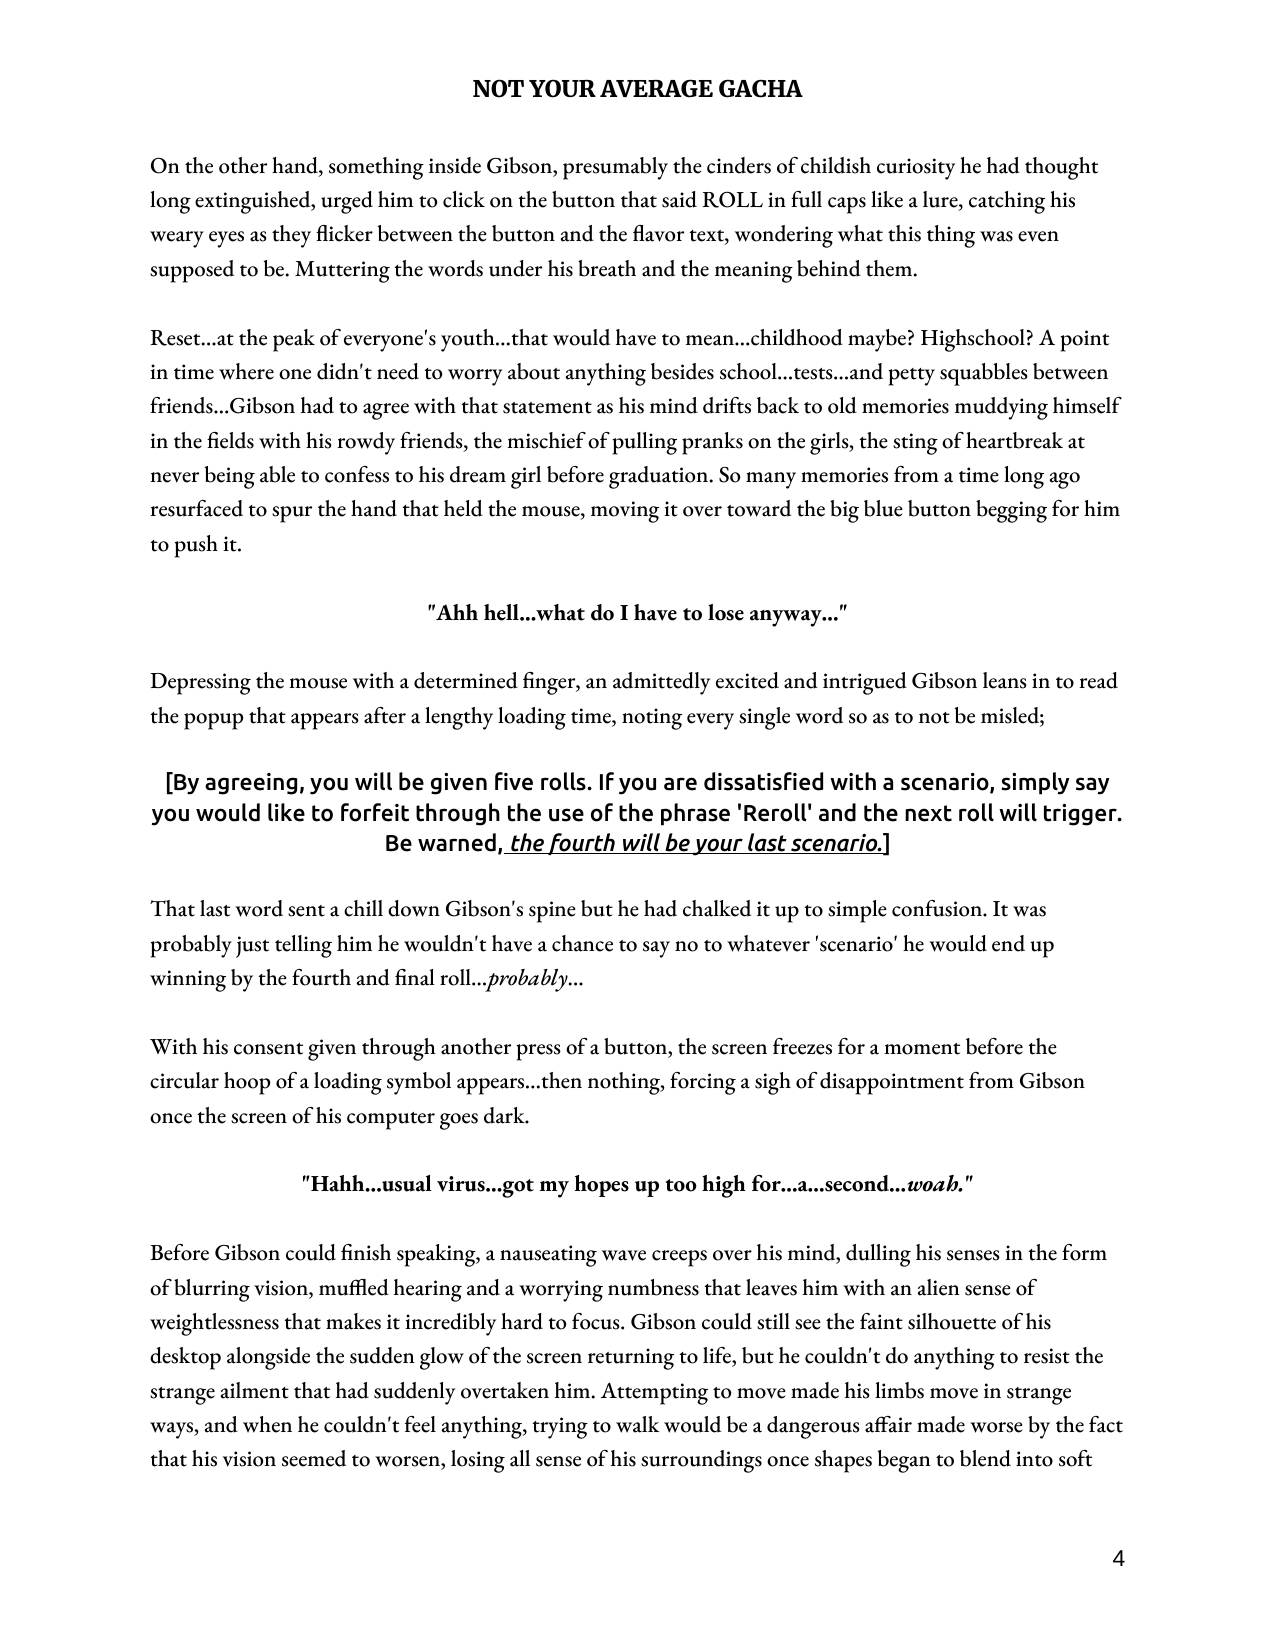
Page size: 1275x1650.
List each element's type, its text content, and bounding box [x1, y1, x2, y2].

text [150, 1237, 1125, 1474]
text [By agreeing, you will be given five rolls. If you are dissatisfied with a scenario, simply say you would like to forfeit through the use of the phrase 'Reroll' and the next roll will trigger. Be warned, the fourth will be your last scenario.] [150, 769, 1125, 856]
text With his consent given through another press of a button, the screen freezes for a moment before the circular hoop of a loading symbol appears…then nothing, forcing a sigh of disappointment from Gibson once the screen of his computer goes dark. [150, 1031, 1125, 1130]
text "Hahh…usual virus…got my hopes up too high for…a…second…woah." [150, 1169, 1125, 1199]
text Reset…at the peak of everyone's youth…that would have to mean…childhood maybe? Highschool? A point in time where one didn't need to worry about anything besides school…tests…and petty squabbles between friends…Gibson had to agree with that statement as his mind drifts back to old memories muddying himself in the fields with his rowdy friends, the mischief of pulling pranks on the girls, the sting of heartbreak at never being able to confess to his dream girl before graduation. So many memories from a time long ago resurfaced to spur the hand that held the mouse, moving it over toward the big blue button begging for him to push it. [150, 322, 1125, 558]
text Depressing the mouse with a determined finger, an admittedly excited and intrigued Gibson leans in to read the popup that appears after a lengthy loading time, noting every single word so as to not be misled; [150, 666, 1125, 730]
text On the other hand, something inside Gibson, presumably the cinders of childish curiosity he had thought long extinguished, urged him to click on the button that said ROLL in full caps like a lure, catching his weary eyes as they flicker between the button and the flavor text, wondering what this thing was even supposed to be. Muttering the words under his breath and the meaning behind them. [150, 150, 1125, 283]
text That last word sent a chill down Gibson's spine but he had chalked it up to simple confusion. It was probably just telling him he wouldn't have a chance to say no to whatever 'scenario' he would end up winning by the fourth and final roll…probably… [150, 894, 1125, 992]
text "Ahh hell…what do I have to lose anyway…" [150, 597, 1125, 627]
